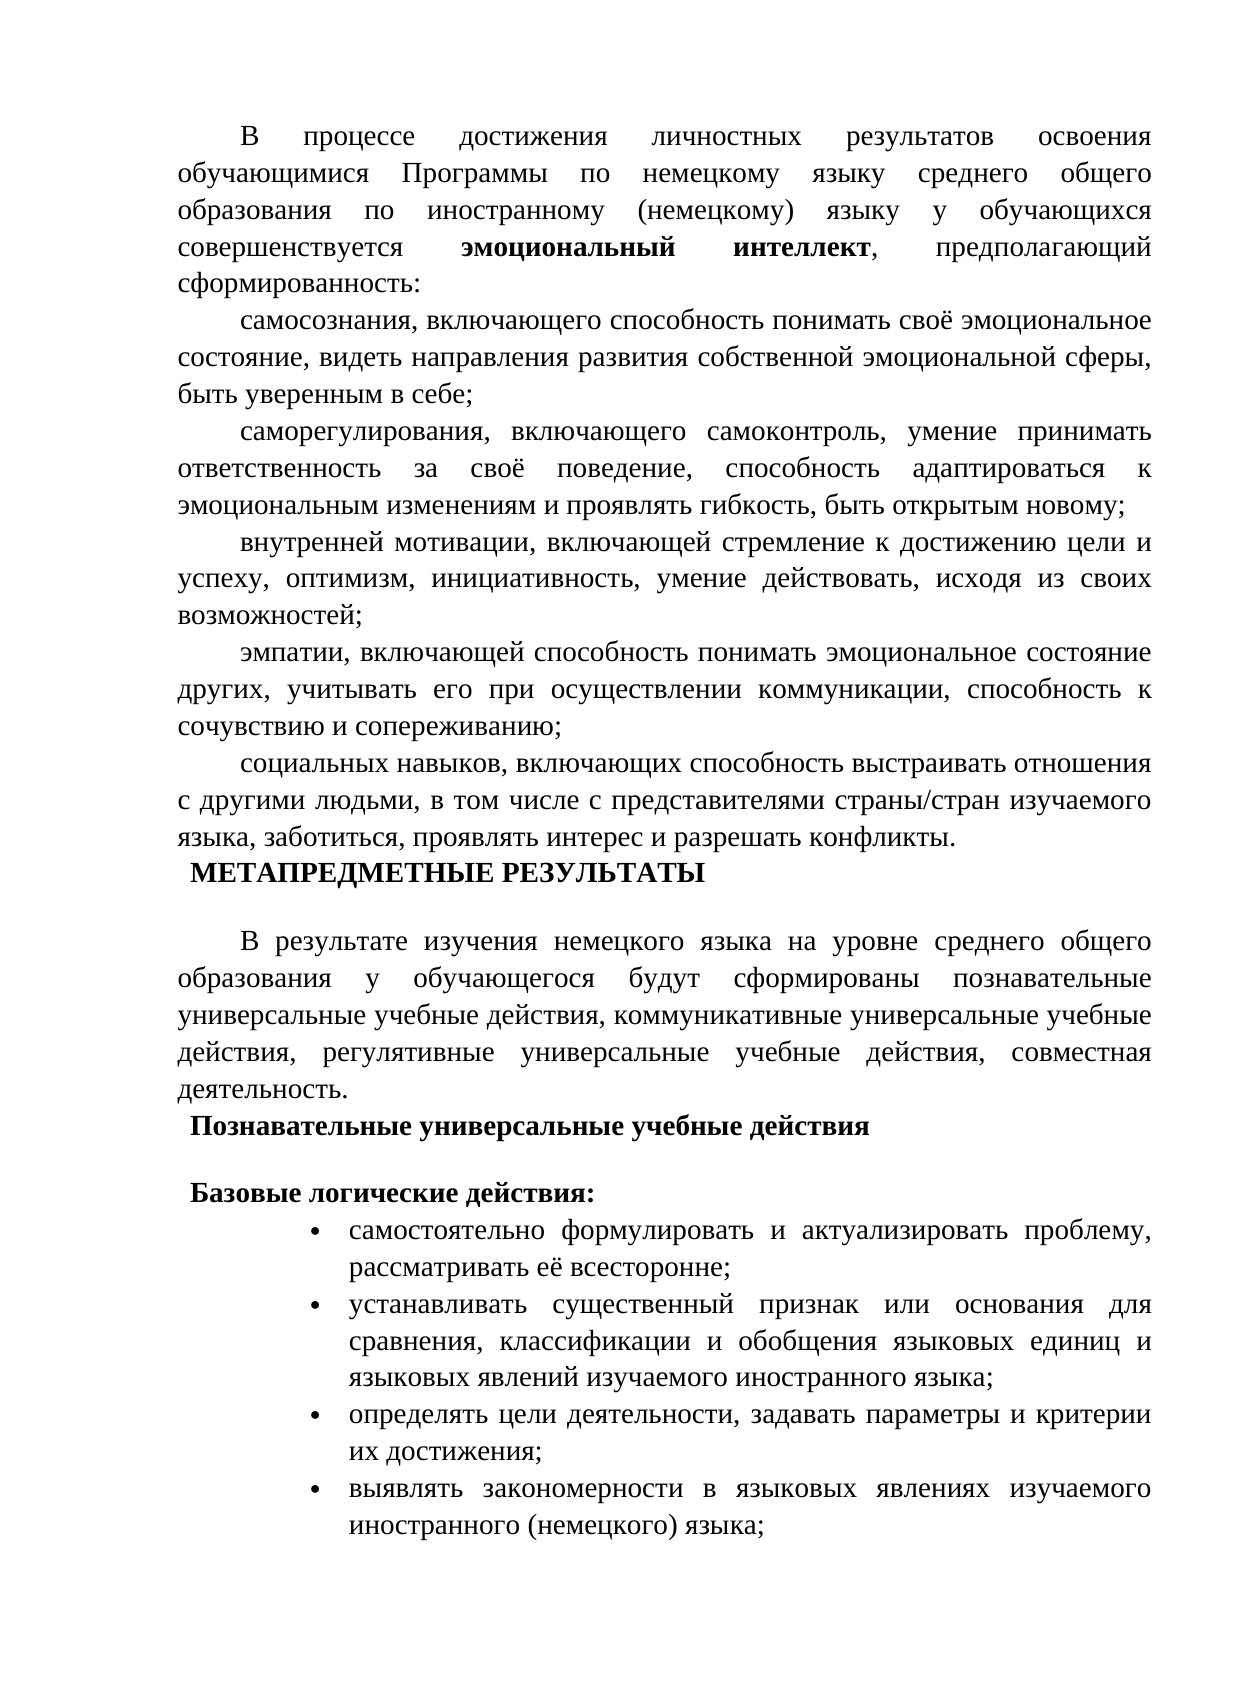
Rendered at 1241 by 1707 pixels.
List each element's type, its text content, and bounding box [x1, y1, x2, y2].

text саморегулирования, включающего самоконтроль, умение принимать ответственность за своё поведение, способность адаптироваться к эмоциональным изменениям и проявлять гибкость, быть открытым новому; [177, 413, 1152, 520]
text В процессе достижения личностных результатов освоения обучающимися Программы по немецкому языку среднего общего образования по иностранному (немецкому) языку у обучающихся совершенствуется эмоциональный интеллект, предполагающий сформированность: [177, 118, 1152, 299]
text МЕТАПРЕДМЕТНЫЕ РЕЗУЛЬТАТЫ [190, 856, 1152, 889]
text социальных навыков, включающих способность выстраивать отношения с другими людьми, в том числе с представителями страны/стран изучаемого языка, заботиться, проявлять интерес и разрешать конфликты. [177, 745, 1152, 852]
list устанавливать существенный признак или основания для сравнения, классификации и обобщения языковых единиц и языковых явлений изучаемого иностранного языка; [311, 1286, 1152, 1393]
text эмпатии, включающей способность понимать эмоциональное состояние других, учитывать его при осуществлении коммуникации, способность к сочувствию и сопереживанию; [177, 634, 1152, 742]
list определять цели деятельности, задавать параметры и критерии их достижения; [311, 1396, 1152, 1467]
text Базовые логические действия: [190, 1175, 1152, 1209]
list выявлять закономерности в языковых явлениях изучаемого иностранного (немецкого) языка; [311, 1470, 1152, 1541]
text В результате изучения немецкого языка на уровне среднего общего образования у обучающегося будут сформированы познавательные универсальные учебные действия, коммуникативные универсальные учебные действия, регулятивные универсальные учебные действия, совместная деятельность. [177, 923, 1152, 1104]
list самостоятельно формулировать и актуализировать проблему, рассматривать её всесторонне; [311, 1212, 1152, 1282]
text самосознания, включающего способность понимать своё эмоциональное состояние, видеть направления развития собственной эмоциональной сферы, быть уверенным в себе; [177, 302, 1152, 410]
text Познавательные универсальные учебные действия [190, 1108, 1152, 1141]
text внутренней мотивации, включающей стремление к достижению цели и успеху, оптимизм, инициативность, умение действовать, исходя из своих возможностей; [177, 524, 1152, 631]
